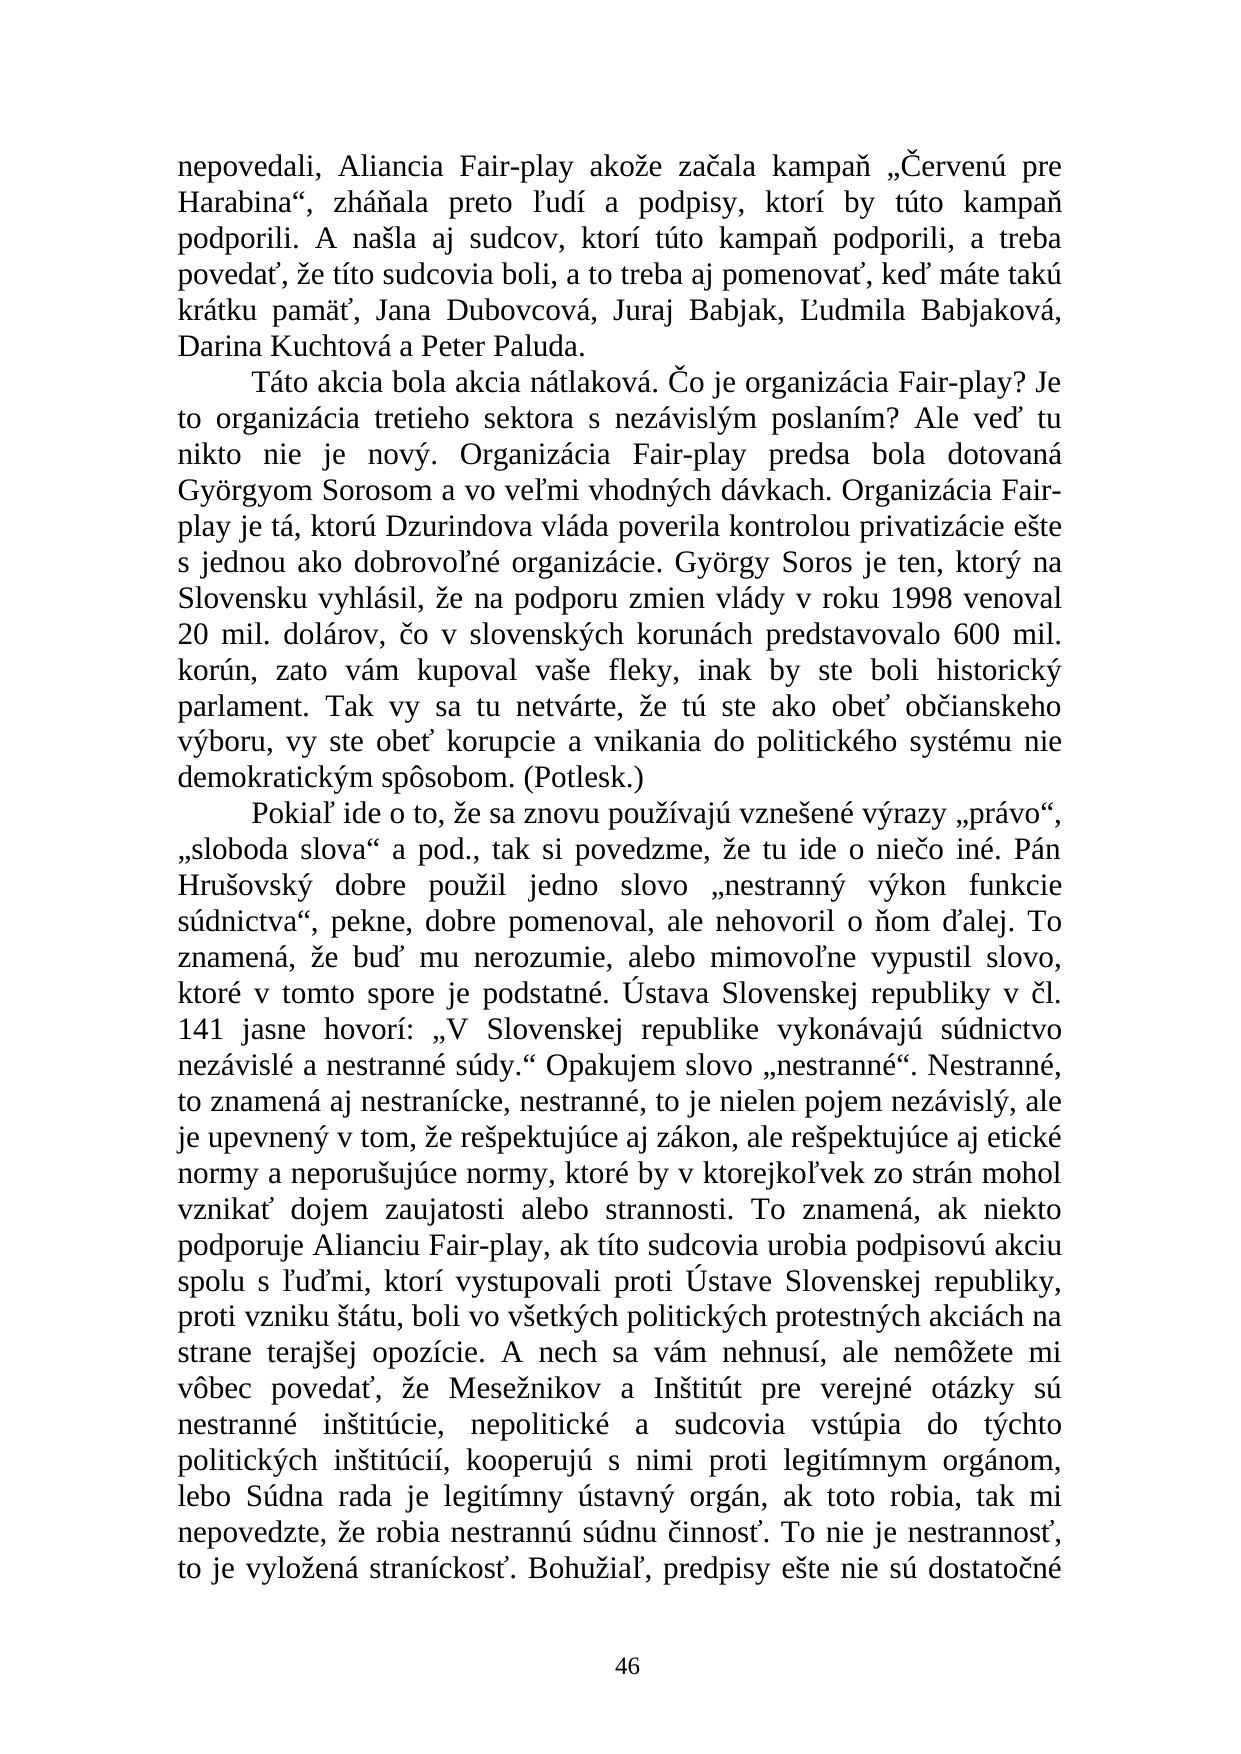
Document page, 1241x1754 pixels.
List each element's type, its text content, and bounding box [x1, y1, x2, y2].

text Táto akcia bola akcia nátlaková. Čo je organizácia Fair-play? Je to organizácia tretieho sektora s nezávislým poslaním? Ale veď tu nikto nie je nový. Organizácia Fair-play predsa bola dotovaná Györgyom Sorosom a vo veľmi vhodných dávkach. Organizácia Fair-play je tá, ktorú Dzurindova vláda poverila kontrolou privatizácie ešte s jednou ako dobrovoľné organizácie. György Soros je ten, ktorý na Slovensku vyhlásil, že na podporu zmien vlády v roku 1998 venoval 20 mil. dolárov, čo v slovenských korunách predstavovalo 600 mil. korún, zato vám kupoval vaše fleky, inak by ste boli historický parlament. Tak vy sa tu netvárte, že tú ste ako obeť občianskeho výboru, vy ste obeť korupcie a vnikania do politického systému nie demokratickým spôsobom. (Potlesk.) [177, 363, 1063, 794]
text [177, 148, 1063, 363]
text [177, 794, 1063, 1585]
